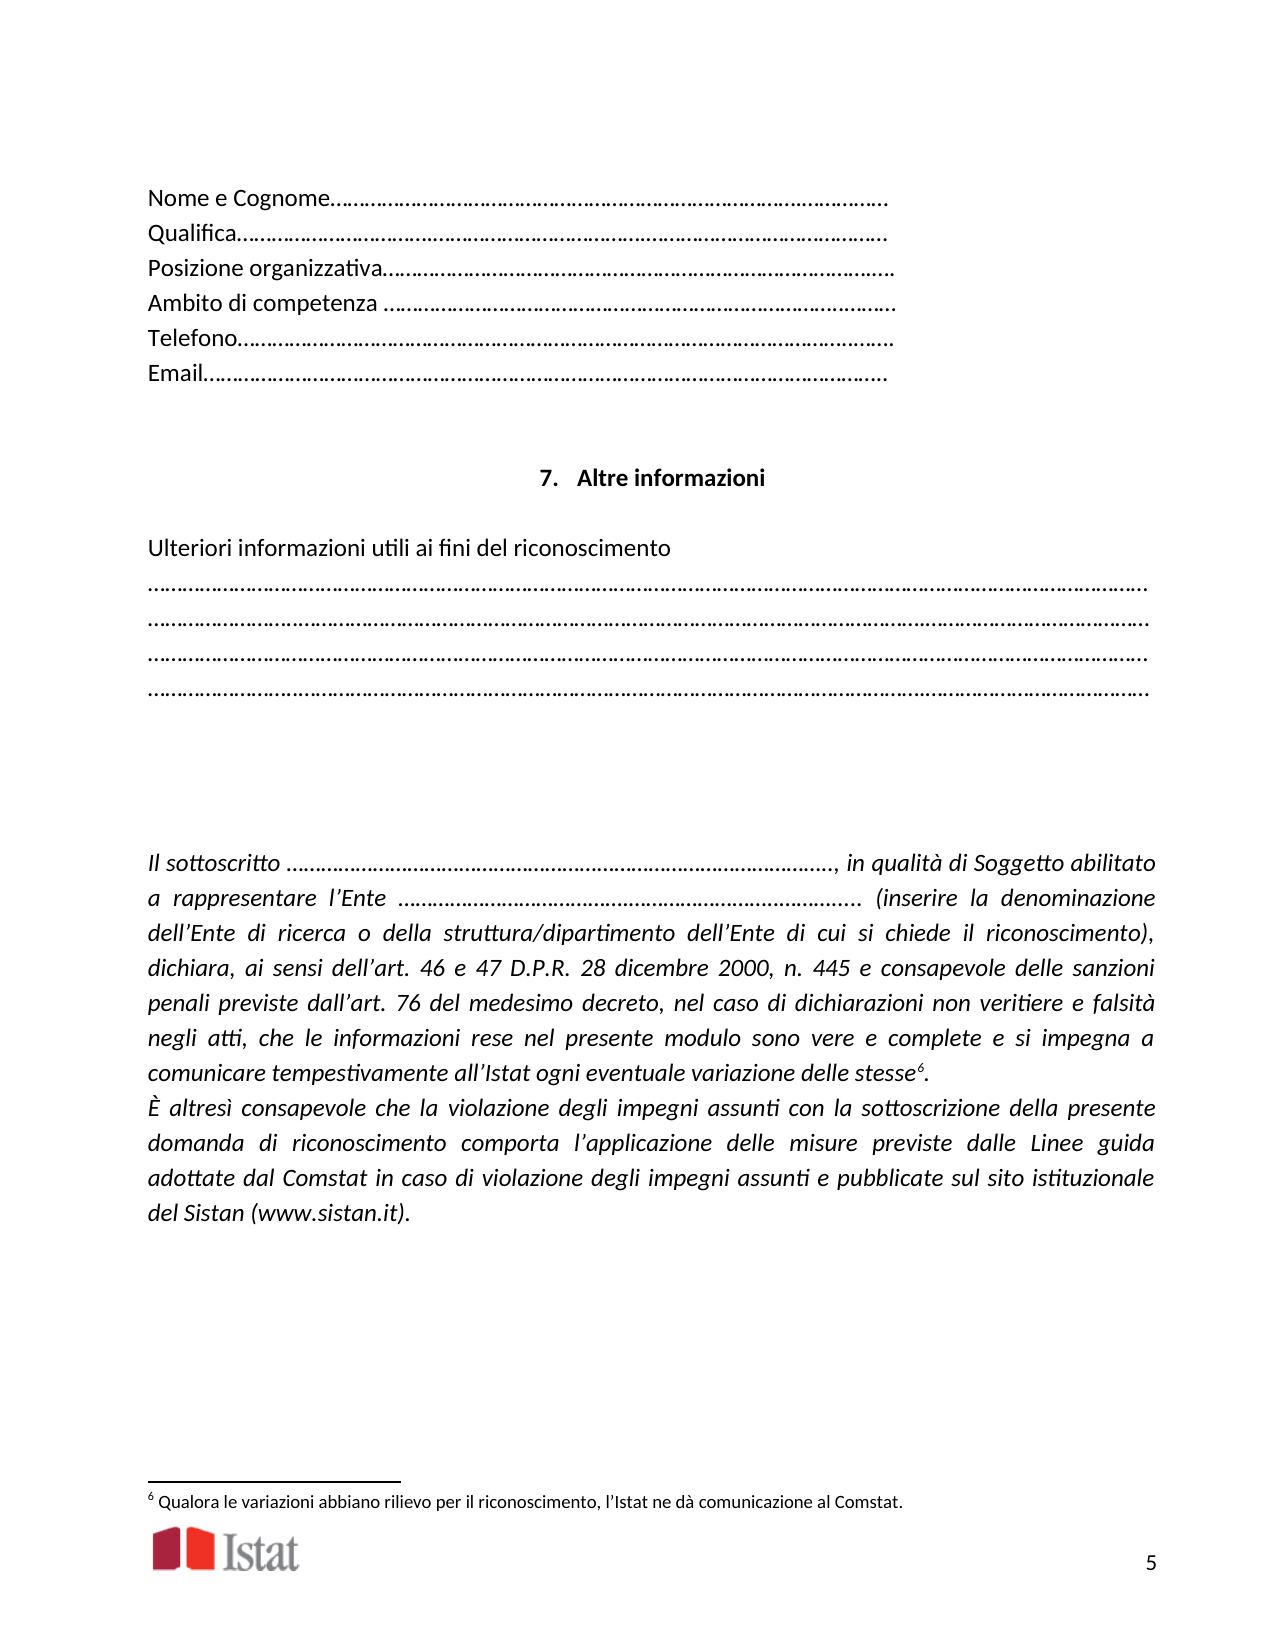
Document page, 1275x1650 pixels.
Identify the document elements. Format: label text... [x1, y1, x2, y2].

text Ulteriori informazioni utili ai fini del riconoscimento [148, 533, 1157, 563]
text Email……………………………………………………………………………………………………….. [148, 358, 1157, 388]
text È altresì consapevole che la violazione degli impegni assunti con la sottoscrizione della presente domanda di riconoscimento comporta l’applicazione delle misure previste dalle Linee guida adottate dal Comstat in caso di violazione degli impegni assunti e pubblicate sul sito istituzionale del Sistan (www.sistan.it). [148, 1093, 1157, 1228]
text Telefono……………………………………………………………………………………………..……. [148, 323, 1157, 353]
text Qualifica…………………………….……………………………….…………………………………… [148, 218, 1157, 248]
text Ambito di competenza ……………………………………………………………………..……… [148, 288, 1157, 318]
text Il sottoscritto ………………………………………………………………………………….., in qualità di Soggetto abilitato a rappresentare l’Ente ………………………………….……………………..………..... (inserire la denominazione dell’Ente di ricerca o della struttura/dipartimento dell’Ente di cui si chiede il riconoscimento), dichiara, ai sensi dell’art. 46 e 47 D.P.R. 28 dicembre 2000, n. 445 e consapevole delle sanzioni penali previste dall’art. 76 del medesimo decreto, nel caso di dichiarazioni non veritiere e falsità negli atti, che le informazioni rese nel presente modulo sono vere e complete e si impegna a comunicare tempestivamente all’Istat ogni eventuale variazione delle stesse. [148, 848, 1157, 1088]
list Altre informazioni [148, 463, 1157, 493]
text ………………………………………………………………………………………………………………………………………………………………………………..……………………………………………………………………………………………….………………………………… [148, 638, 1157, 703]
text ………………………………………………………………………………………………………………………………………………………………………………..……………………………………………………………………………………………….………………………………… [148, 568, 1157, 633]
picture [152, 1526, 300, 1571]
text Nome e Cognome……………………………………………………………………….…………… [148, 183, 1157, 213]
text Posizione organizzativa………………………………………………………………………….…. [148, 253, 1157, 283]
